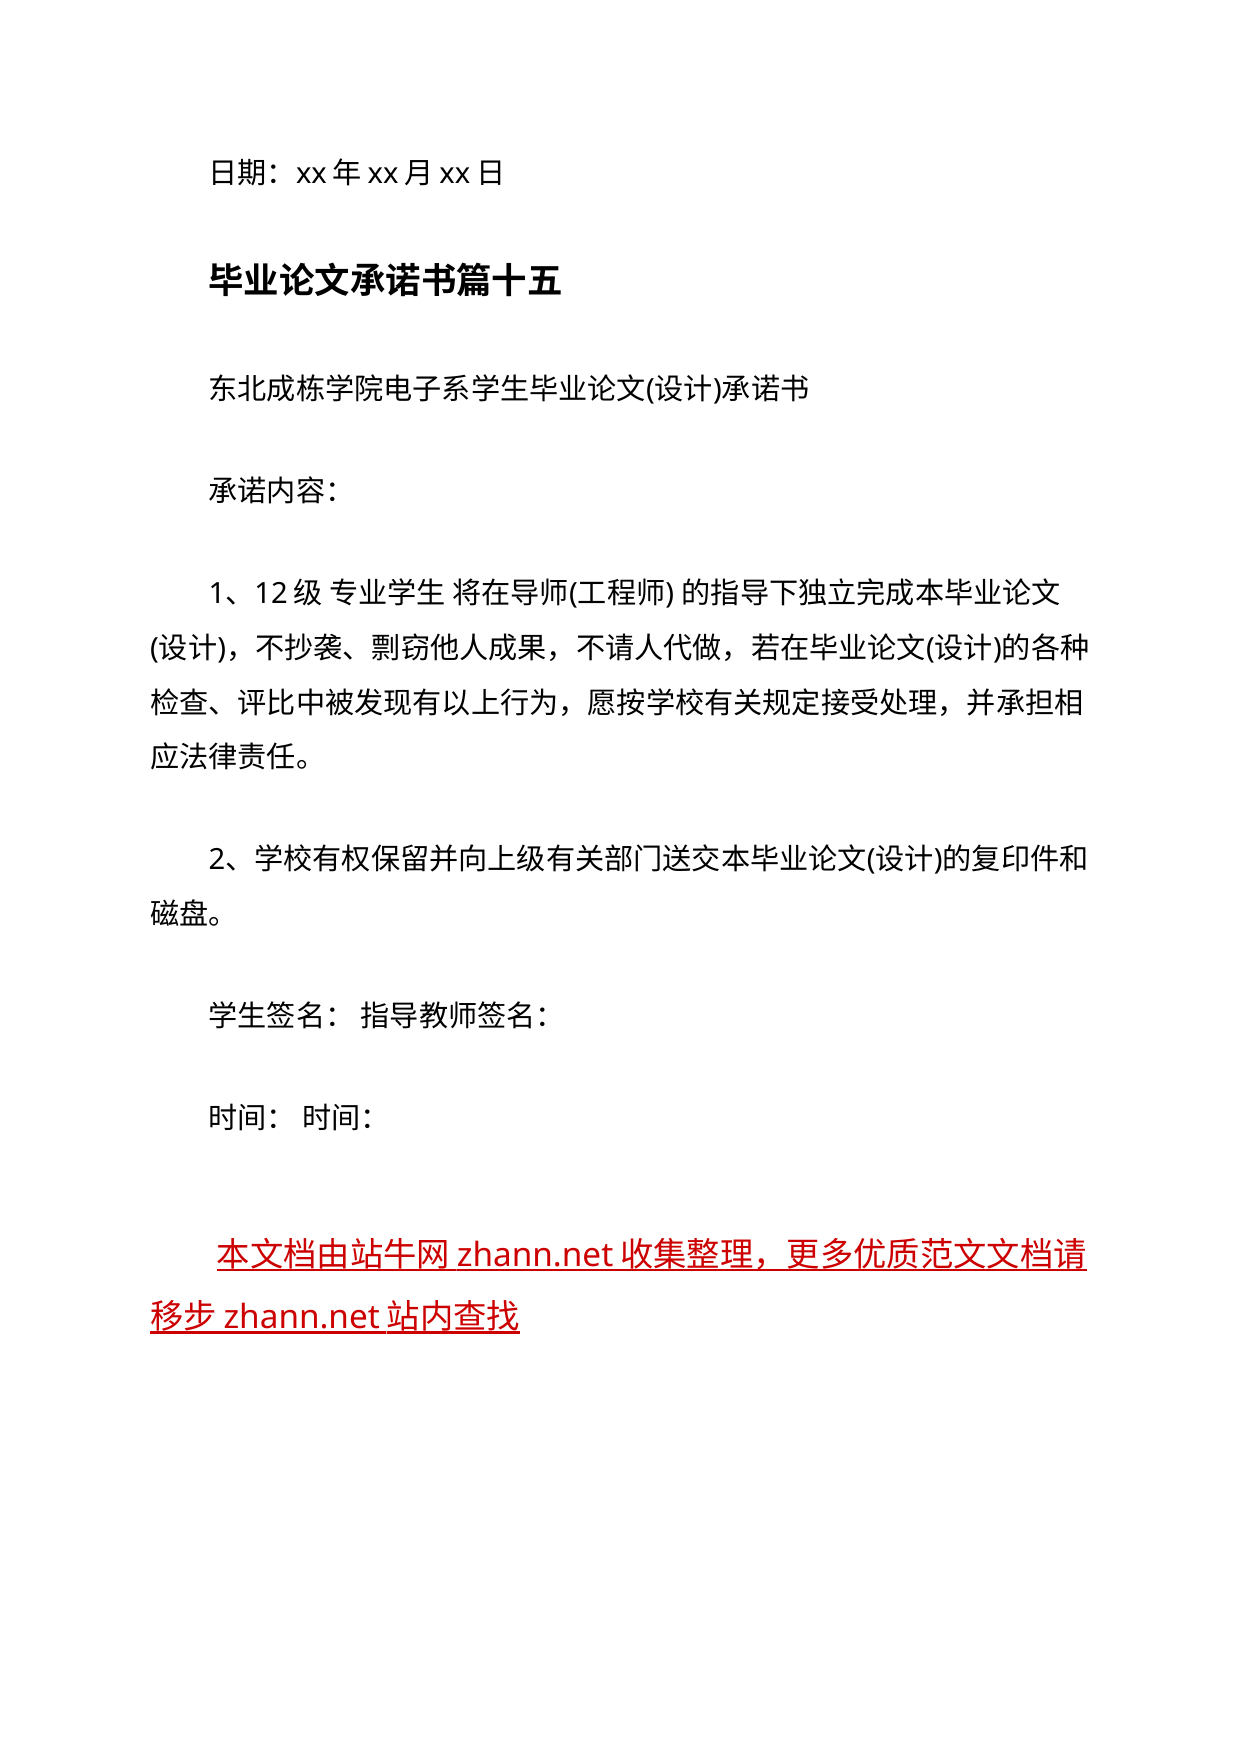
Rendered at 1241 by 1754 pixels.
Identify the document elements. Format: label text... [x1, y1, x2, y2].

text 承诺内容： [150, 467, 1090, 510]
text 1、12级 专业学生 将在导师(工程师) 的指导下独立完成本毕业论文(设计)，不抄袭、剽窃他人成果，不请人代做，若在毕业论文(设计)的各种检查、评比中被发现有以上行为，愿按学校有关规定接受处理，并承担相应法律责任。 [150, 569, 1090, 776]
text 学生签名： 指导教师签名： [150, 993, 1090, 1035]
text 毕业论文承诺书篇十五 [150, 252, 1090, 303]
text 东北成栋学院电子系学生毕业论文(设计)承诺书 [150, 365, 1090, 408]
text 2、学校有权保留并向上级有关部门送交本毕业论文(设计)的复印件和磁盘。 [150, 836, 1090, 933]
text 日期：xx年xx月xx日 [150, 150, 1090, 192]
text 时间： 时间： [150, 1094, 1090, 1137]
text 本文档由站牛网zhann.net收集整理，更多优质范文文档请移步zhann.net站内查找 [150, 1227, 1090, 1339]
